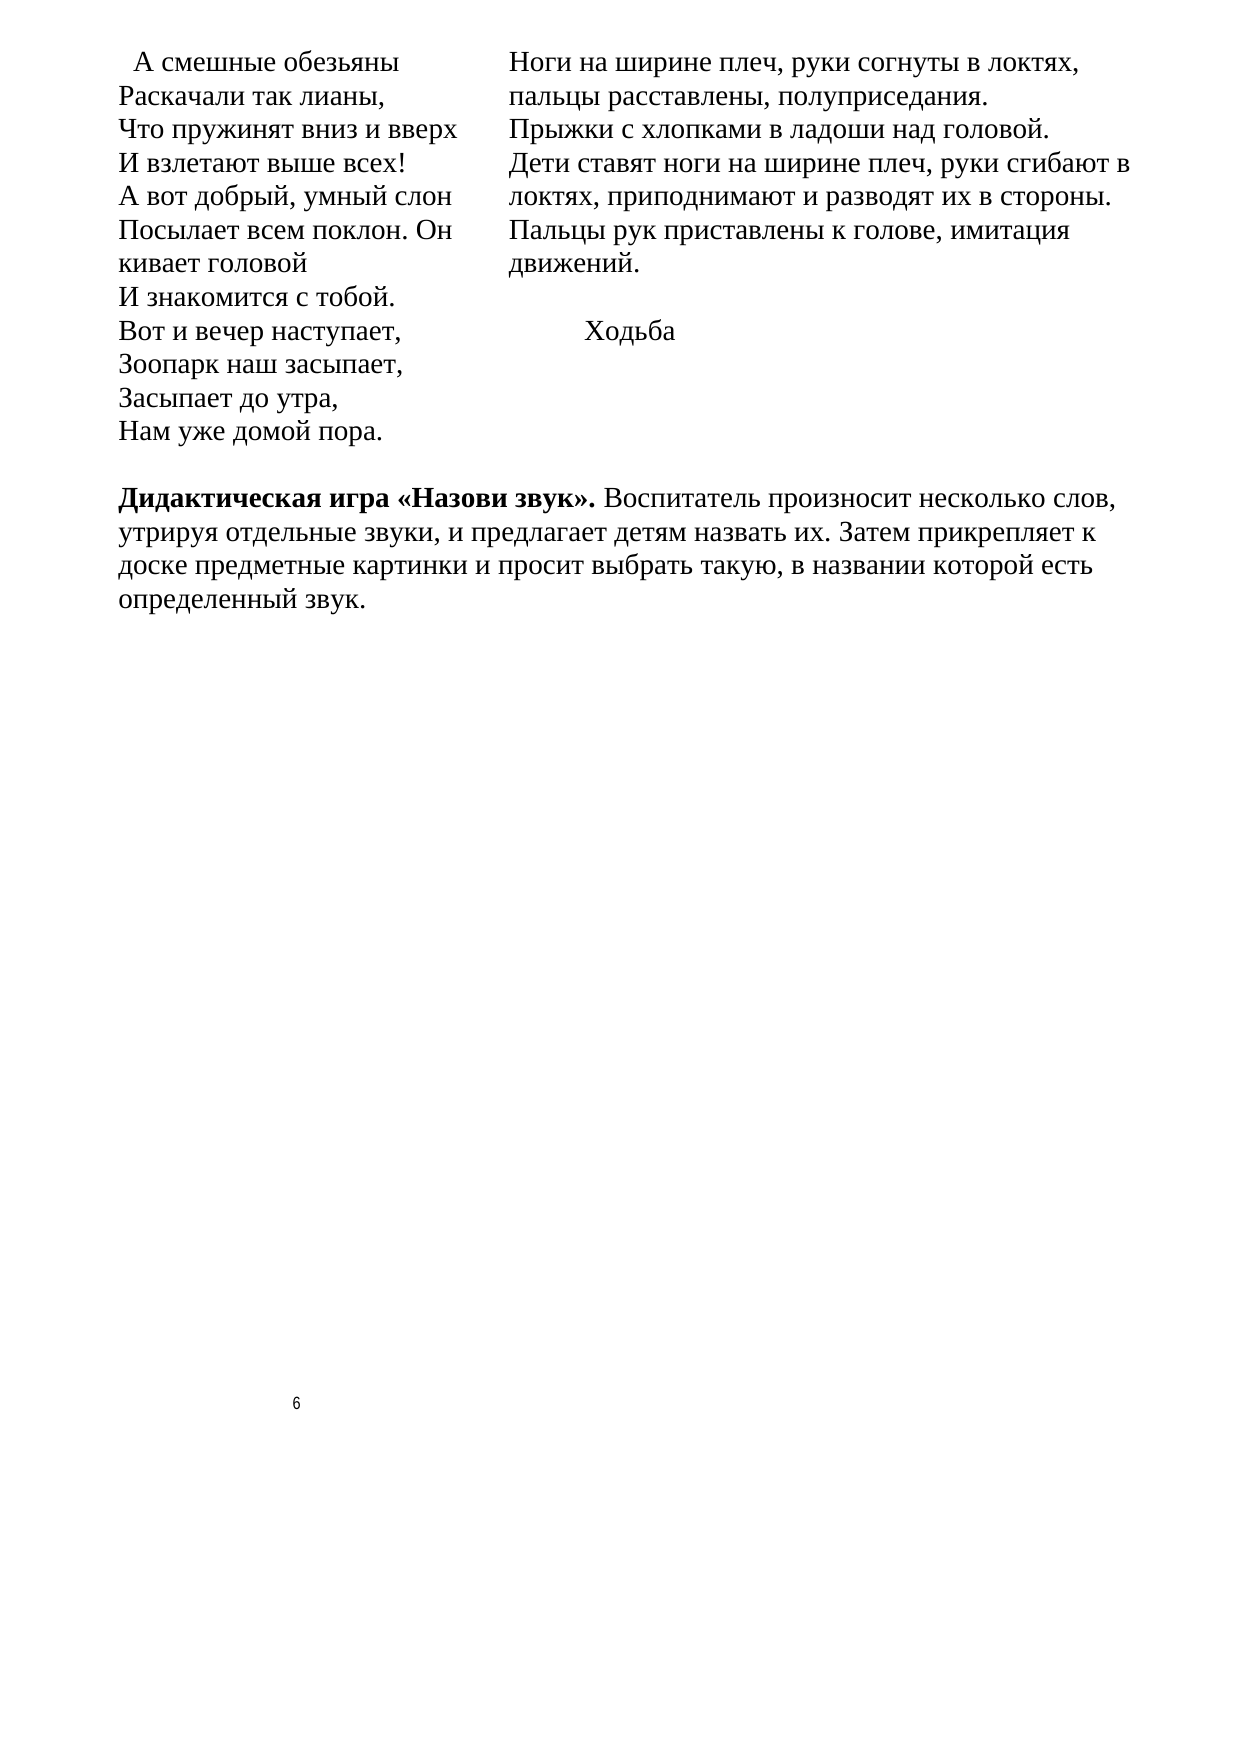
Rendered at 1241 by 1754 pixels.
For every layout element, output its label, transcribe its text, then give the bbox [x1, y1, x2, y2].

text Нам уже домой пора. [118, 413, 1166, 447]
text Зоопарк наш засыпает, [118, 346, 1166, 380]
text Ноги на ширине плеч, руки согнуты в локтях, пальцы расставлены, полуприседания. [509, 44, 1166, 111]
text Засыпает до утра, [118, 380, 1166, 413]
text Посылает всем поклон. Он кивает головой [118, 212, 459, 279]
text А смешные обезьяны Раскачали так лианы, [118, 44, 459, 111]
text Дети ставят ноги на ширине плеч, руки сгибают в локтях, приподнимают и разводят их в стороны. Пальцы рук приставлены к голове, имитация движений. [509, 145, 1166, 279]
text Дидактическая игра «Назови звук». Воспитатель произносит несколько слов, утрируя отдельные звуки, и предлагает детям назвать их. Затем прикрепляет к доске предметные картинки и просит выбрать такую, в названии которой есть определенный звук. [118, 480, 1166, 614]
text И знакомится с тобой. [118, 279, 1166, 313]
text Вот и вечер наступает, Ходьба [118, 313, 1166, 346]
text Что пружинят вниз и вверх И взлетают выше всех! [118, 111, 459, 178]
text Прыжки с хлопками в ладоши над головой. [509, 111, 1166, 145]
text А вот добрый, умный слон [118, 178, 459, 212]
